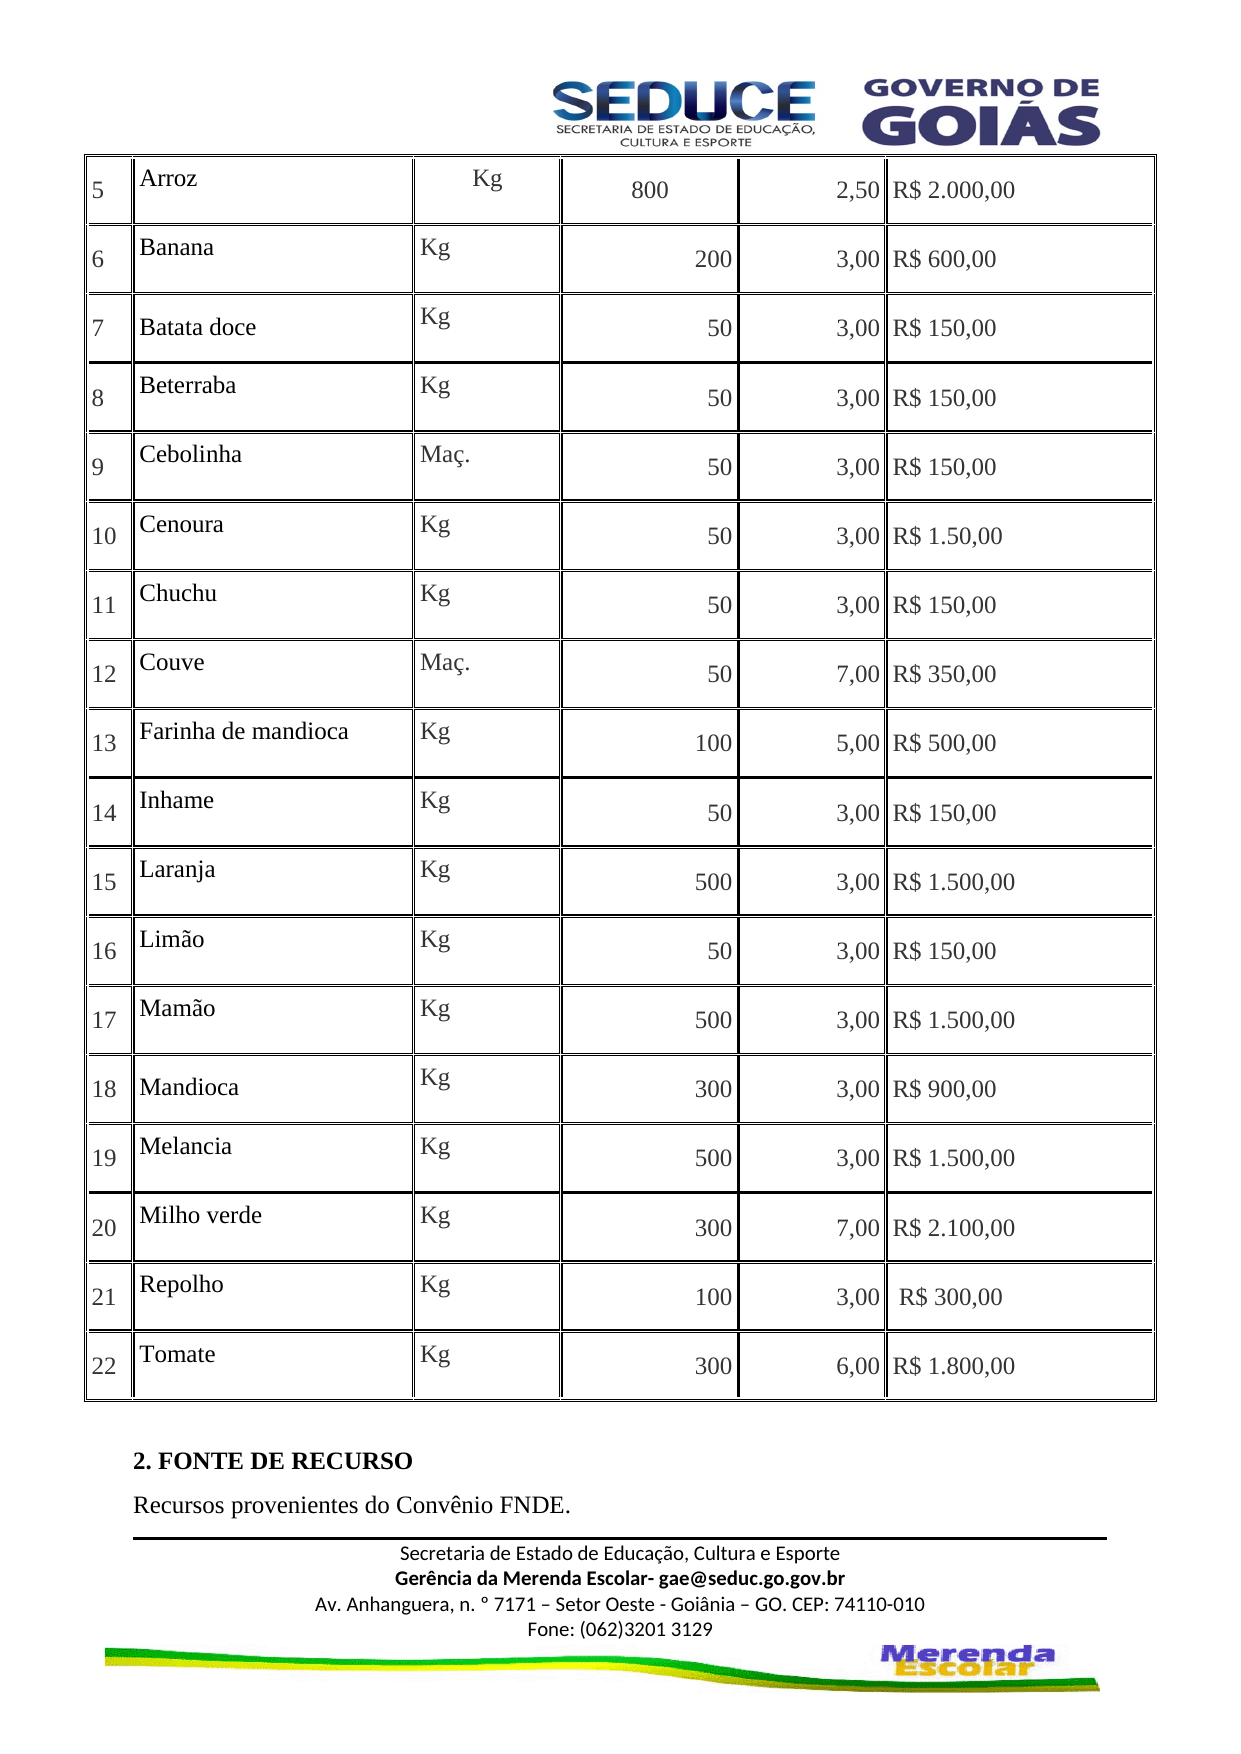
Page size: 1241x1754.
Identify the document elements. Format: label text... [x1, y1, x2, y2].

table_cell 3,00 [740, 987, 884, 1053]
table_cell Beterraba [135, 364, 412, 430]
table_cell Kg [415, 364, 559, 430]
table_cell Couve [135, 641, 412, 707]
table_cell 50 [563, 364, 737, 430]
table_cell 3,00 [740, 849, 884, 914]
table_cell 300 [561, 1333, 738, 1398]
table_cell Cebolinha [135, 434, 412, 499]
table_cell Kg [414, 155, 561, 223]
table_cell Kg [415, 918, 559, 983]
table_cell R$ 2.100,00 [888, 1191, 1154, 1260]
table_cell 6 [85, 223, 133, 292]
table_cell 800 [561, 157, 738, 223]
table_cell Kg [415, 503, 559, 568]
table_cell 50 [563, 295, 737, 361]
table_cell Mandioca [135, 1056, 412, 1122]
table_cell 16 [87, 914, 131, 983]
table_cell Batata doce [135, 295, 412, 361]
table_cell 9 [87, 430, 131, 499]
table_cell 6,00 [738, 1329, 886, 1398]
table_cell Milho verde [135, 1194, 412, 1260]
table_cell 3,00 [740, 434, 884, 499]
table_cell R$ 150,00 [888, 569, 1154, 638]
table_cell Tomate [133, 1333, 413, 1398]
table_cell Repolho [135, 1264, 412, 1329]
table_cell R$ 150,00 [888, 430, 1154, 499]
table_cell Melancia [135, 1125, 412, 1191]
table_cell Kg [415, 1056, 559, 1122]
table_cell R$ 150,00 [886, 292, 1155, 361]
table_cell Laranja [135, 849, 412, 914]
table_cell R$ 1.800,00 [886, 1329, 1154, 1398]
table_cell 15 [87, 845, 131, 914]
table_cell R$ 150,00 [888, 776, 1154, 845]
table_cell 18 [85, 1053, 133, 1122]
table_cell Mamão [135, 987, 412, 1053]
table_cell 300 [563, 1056, 737, 1122]
table_cell 3,00 [740, 1056, 884, 1122]
table_cell Inhame [135, 779, 412, 845]
table_cell 11 [87, 569, 131, 638]
table_cell Kg [415, 1125, 559, 1191]
table_cell Kg [415, 572, 559, 638]
table_cell Chuchu [135, 572, 412, 638]
table_cell 12 [85, 638, 133, 707]
table_cell 14 [87, 776, 131, 845]
table_cell R$ 1.50,00 [888, 499, 1154, 568]
table_cell 8 [87, 361, 131, 430]
table_cell 5 [87, 155, 133, 223]
table_cell R$ 1.500,00 [886, 1122, 1155, 1191]
table_cell R$ 900,00 [886, 1053, 1155, 1122]
table_cell 50 [563, 434, 737, 499]
table_cell Farinha de mandioca [135, 710, 412, 776]
table_cell R$ 2.000,00 [886, 157, 1154, 223]
table_cell R$ 300,00 [888, 1260, 1154, 1329]
table_cell 50 [563, 572, 737, 638]
table_cell 100 [563, 1264, 737, 1329]
table_cell 3,00 [740, 364, 884, 430]
table_cell 22 [87, 1329, 133, 1398]
table_cell 300 [563, 1194, 737, 1260]
table_cell 21 [87, 1260, 131, 1329]
table_cell 50 [563, 641, 737, 707]
table_cell 3,00 [740, 295, 884, 361]
table_cell 500 [563, 849, 737, 914]
table_cell R$ 350,00 [886, 638, 1155, 707]
table_cell Maç. [415, 434, 559, 499]
table_cell Banana [135, 226, 412, 292]
table_cell Kg [415, 295, 559, 361]
table_cell R$ 1.500,00 [888, 984, 1154, 1053]
table_cell 200 [563, 226, 737, 292]
table_cell 100 [563, 710, 737, 776]
table_cell 19 [85, 1122, 133, 1191]
table_cell Kg [415, 779, 559, 845]
picture [552, 73, 1108, 154]
table_cell 500 [563, 987, 737, 1053]
table_cell Kg [415, 1194, 559, 1260]
table_cell 3,00 [740, 572, 884, 638]
table_cell 7,00 [740, 1194, 884, 1260]
table_cell Limão [135, 918, 412, 983]
table_cell 2,50 [738, 155, 886, 223]
table_cell 7,00 [740, 641, 884, 707]
table_cell 13 [85, 707, 133, 776]
table_cell 7 [85, 292, 133, 361]
table_cell Kg [415, 1264, 559, 1329]
table_cell 3,00 [740, 226, 884, 292]
table_cell 50 [563, 918, 737, 983]
table_cell Maç. [415, 641, 559, 707]
table_cell Cenoura [135, 503, 412, 568]
text Recursos provenientes do Convênio FNDE. [133, 1490, 1107, 1519]
table_cell Kg [415, 849, 559, 914]
table_cell 50 [563, 779, 737, 845]
table_cell 3,00 [740, 503, 884, 568]
table_cell 50 [563, 503, 737, 568]
table_cell Kg [415, 987, 559, 1053]
table_cell 5,00 [740, 710, 884, 776]
table_cell 17 [87, 984, 131, 1053]
table_cell 10 [87, 499, 131, 568]
table_cell 500 [563, 1125, 737, 1191]
table_cell Arroz [133, 157, 413, 223]
table_cell 3,00 [740, 918, 884, 983]
table_cell R$ 150,00 [888, 361, 1154, 430]
table_cell R$ 500,00 [886, 707, 1155, 776]
table_cell R$ 600,00 [886, 223, 1155, 292]
text 2. FONTE DE RECURSO [133, 1446, 1107, 1475]
table_cell 3,00 [740, 779, 884, 845]
table_cell Kg [414, 1329, 561, 1398]
table_cell 20 [87, 1191, 131, 1260]
table_cell Kg [415, 710, 559, 776]
table_cell Kg [415, 226, 559, 292]
table_cell R$ 150,00 [888, 914, 1154, 983]
table_cell 3,00 [740, 1264, 884, 1329]
table_cell 3,00 [740, 1125, 884, 1191]
table_cell R$ 1.500,00 [888, 845, 1154, 914]
